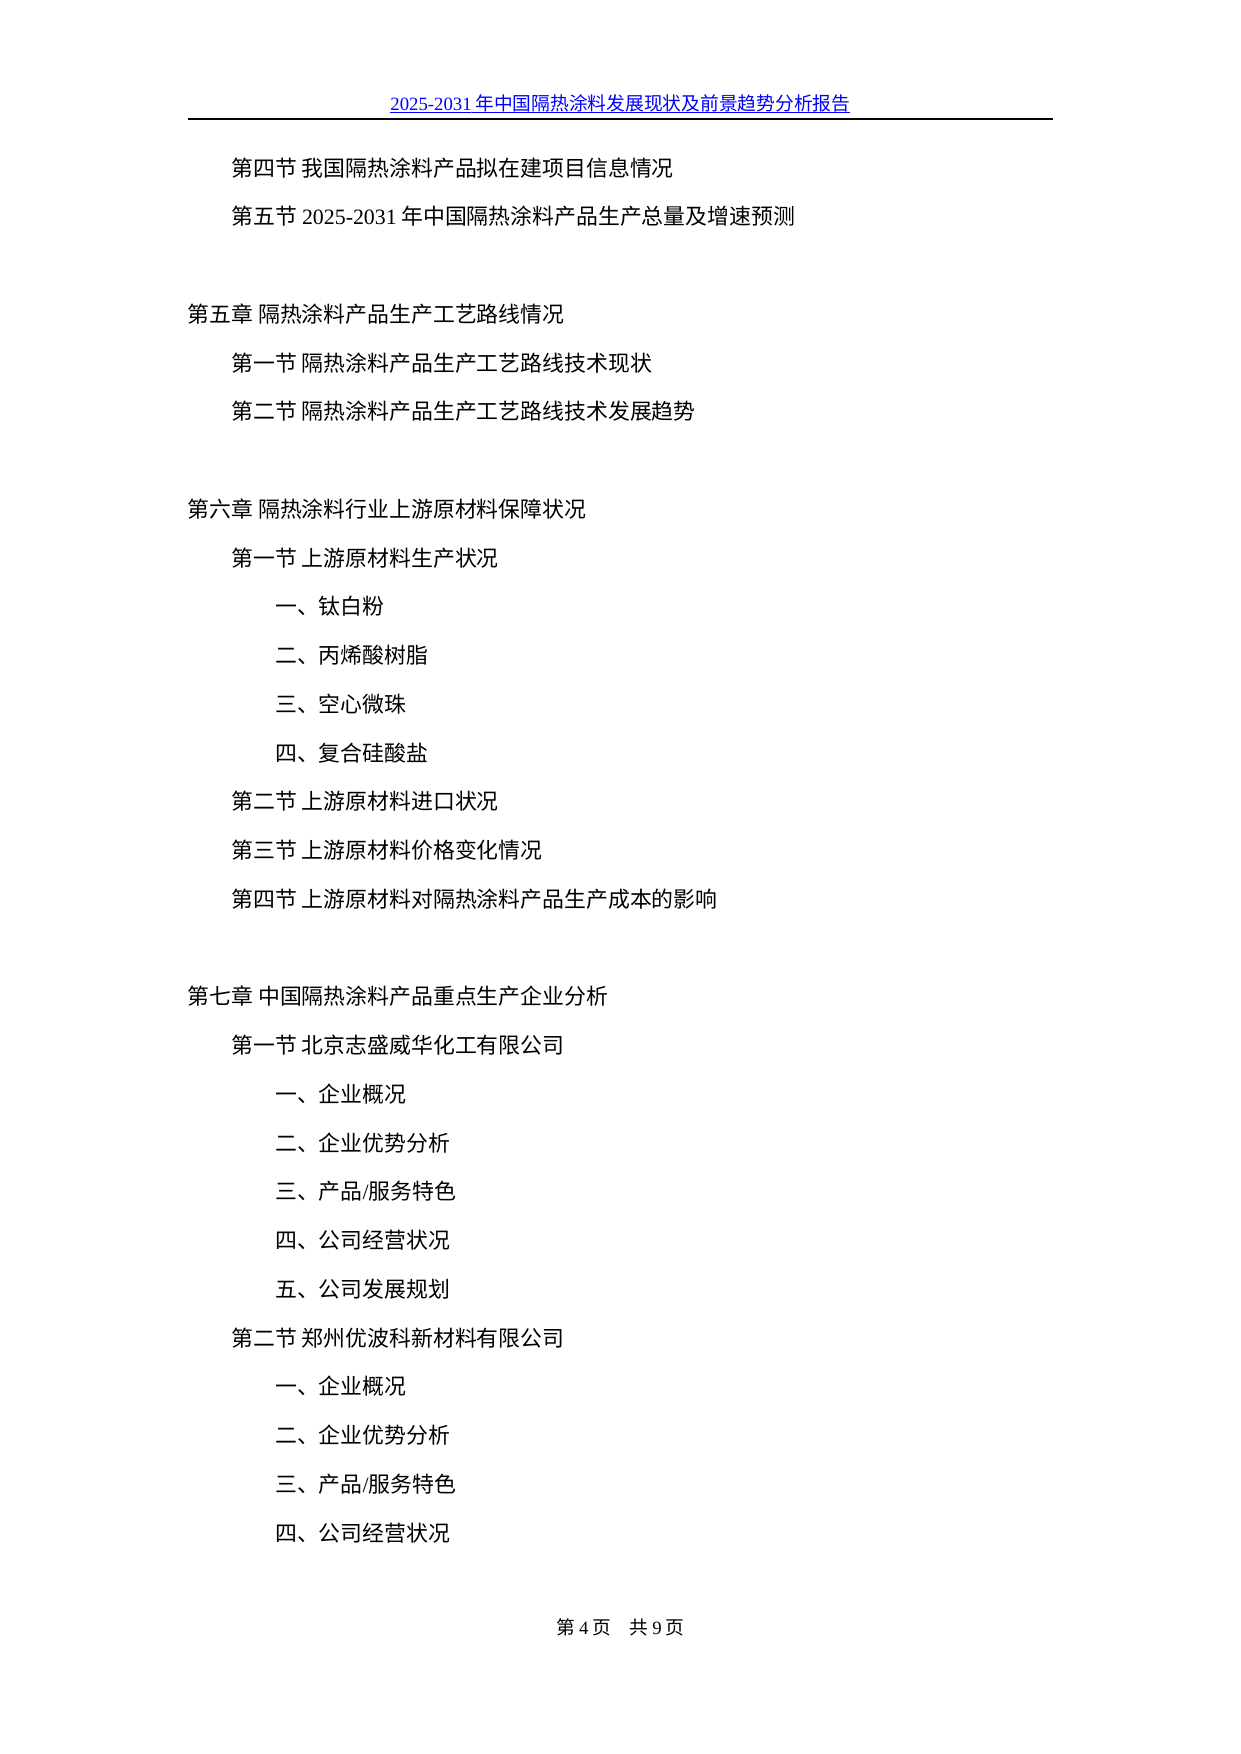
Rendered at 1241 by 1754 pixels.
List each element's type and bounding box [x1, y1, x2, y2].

text [187, 150, 1053, 1548]
